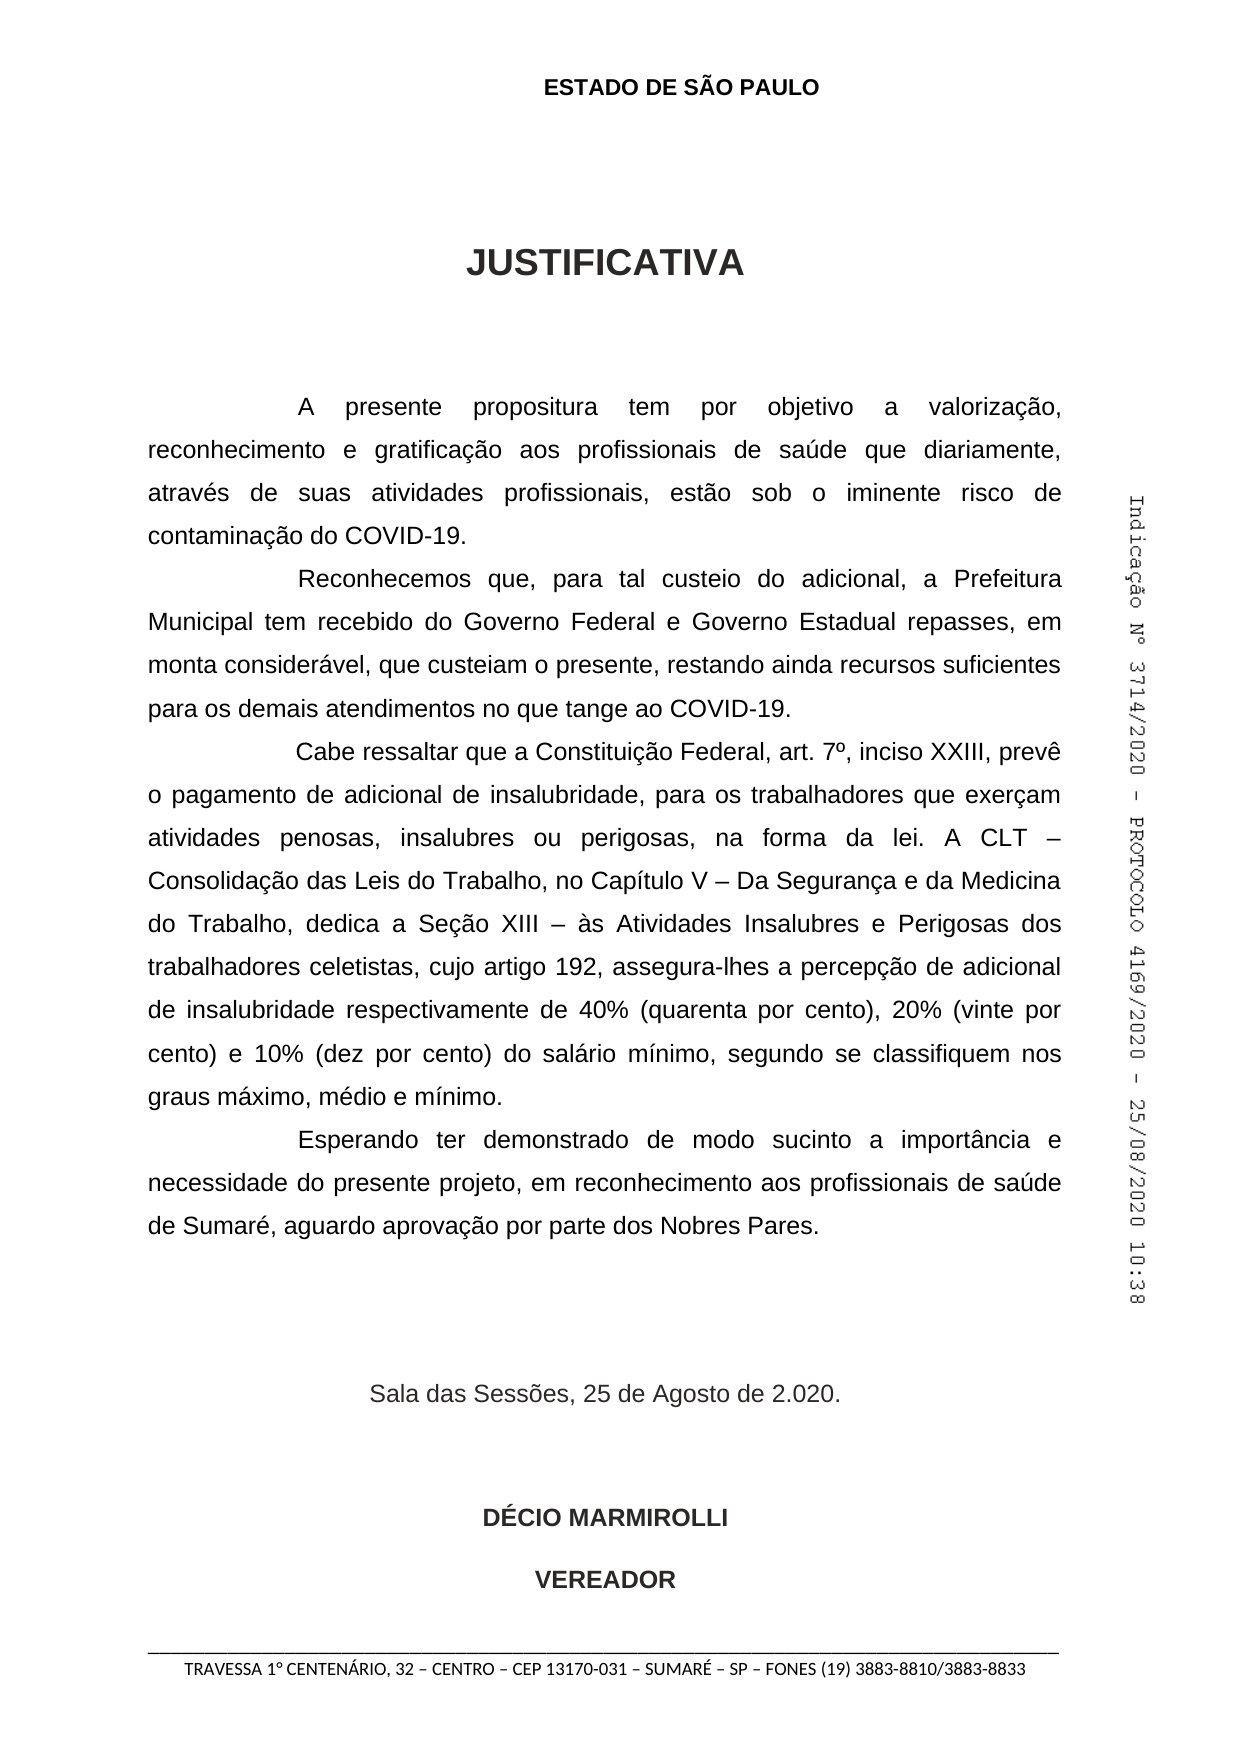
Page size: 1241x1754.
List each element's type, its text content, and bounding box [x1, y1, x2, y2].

text A presente propositura tem por objetivo a valorização, reconhecimento e gratificação aos profissionais de saúde que diariamente, através de suas atividades profissionais, estão sob o iminente risco de contaminação do COVID-19. [148, 392, 1063, 550]
text DÉCIO MARMIROLLI [148, 1503, 1063, 1532]
text Reconhecemos que, para tal custeio do adicional, a Prefeitura Municipal tem recebido do Governo Federal e Governo Estadual repasses, em monta considerável, que custeiam o presente, restando ainda recursos suficientes para os demais atendimentos no que tange ao COVID-19. [148, 564, 1063, 722]
picture [1109, 490, 1160, 1308]
text VEREADOR [148, 1565, 1063, 1594]
text Sala das Sessões, 25 de Agosto de 2.020. [148, 1378, 1063, 1407]
text JUSTIFICATIVA [148, 240, 1063, 283]
text Cabe ressaltar que a Constituição Federal, art. 7º, inciso XXIII, prevê o pagamento de adicional de insalubridade, para os trabalhadores que exerçam atividades penosas, insalubres ou perigosas, na forma da lei. A CLT – Consolidação das Leis do Trabalho, no Capítulo V – Da Segurança e da Medicina do Trabalho, dedica a Seção XIII – às Atividades Insalubres e Perigosas dos trabalhadores celetistas, cujo artigo 192, assegura-lhes a percepção de adicional de insalubridade respectivamente de 40% (quarenta por cento), 20% (vinte por cento) e 10% (dez por cento) do salário mínimo, segundo se classifiquem nos graus máximo, médio e mínimo. [148, 737, 1063, 1110]
text Esperando ter demonstrado de modo sucinto a importância e necessidade do presente projeto, em reconhecimento aos profissionais de saúde de Sumaré, aguardo aprovação por parte dos Nobres Pares. [148, 1125, 1063, 1240]
